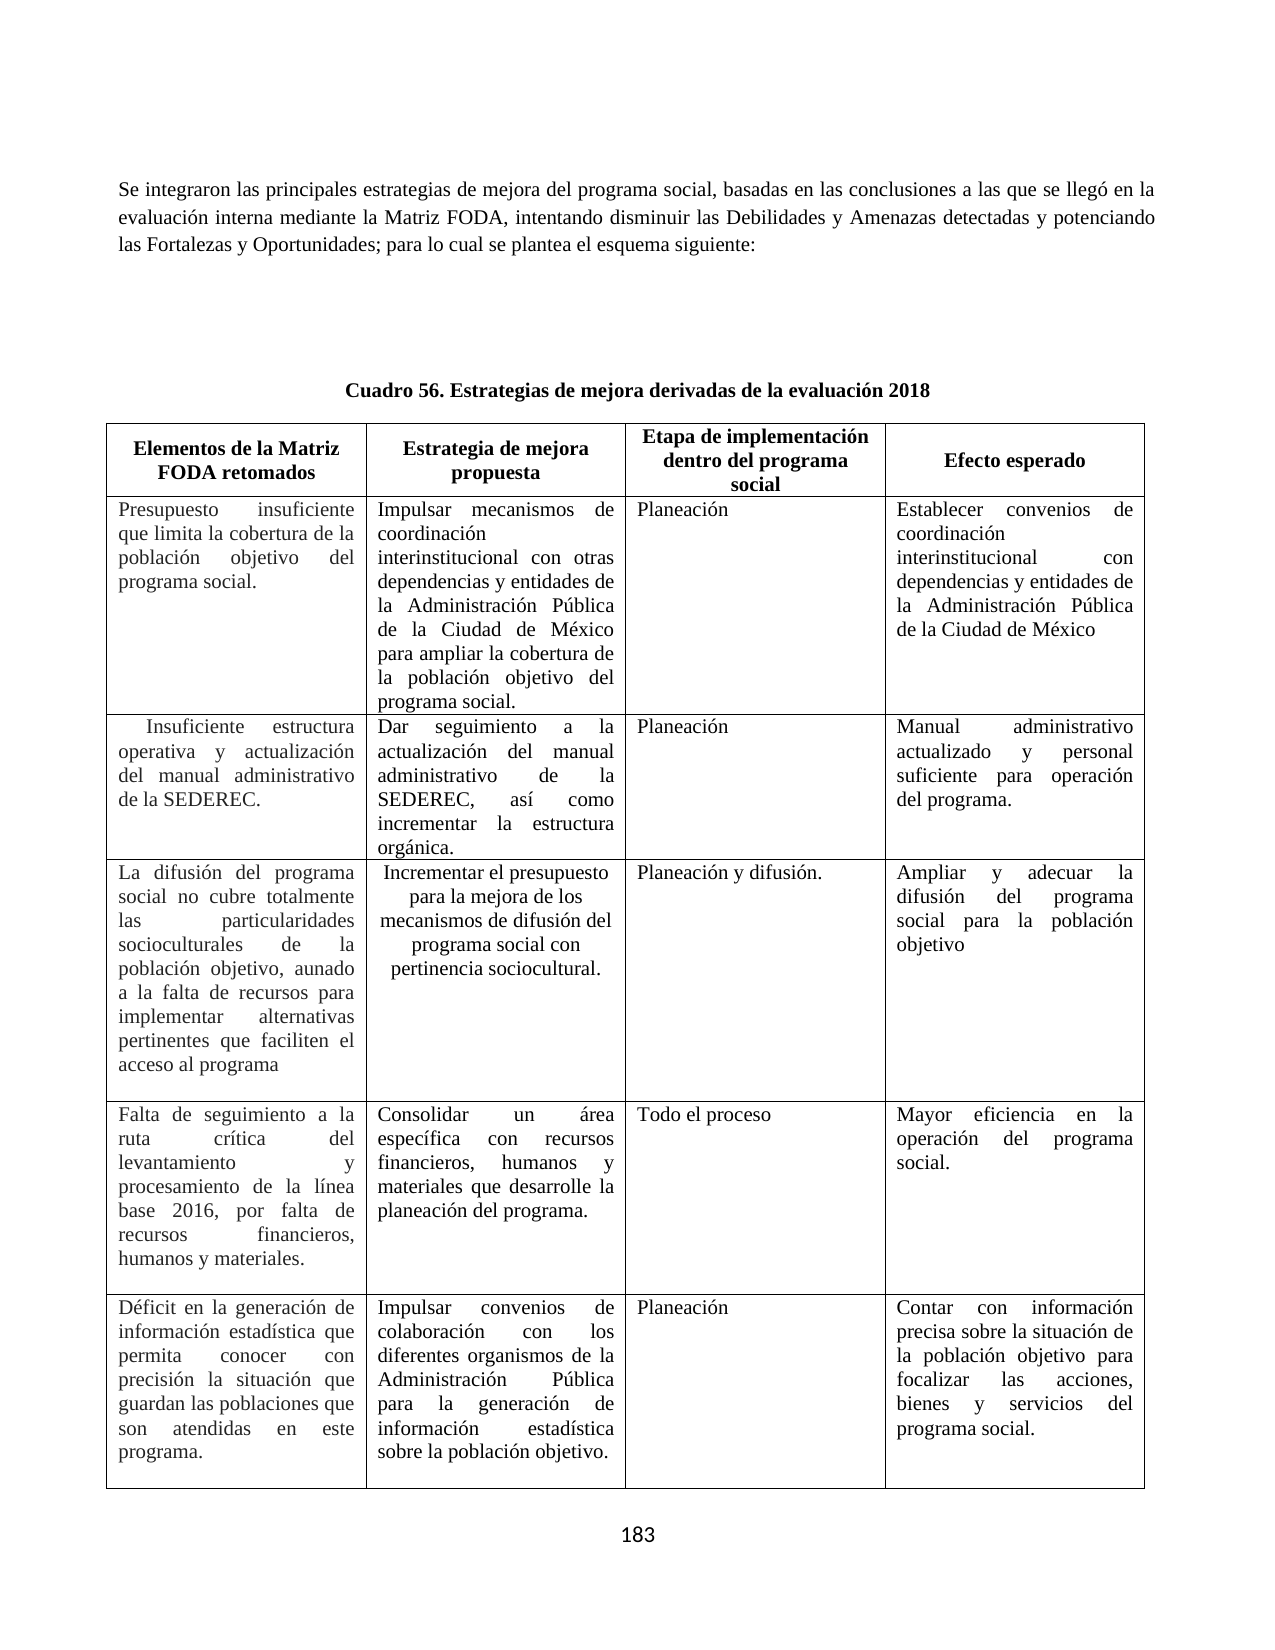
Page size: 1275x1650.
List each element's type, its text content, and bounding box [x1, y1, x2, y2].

text Cuadro 56. Estrategias de mejora derivadas de la evaluación 2018 [118, 378, 1157, 402]
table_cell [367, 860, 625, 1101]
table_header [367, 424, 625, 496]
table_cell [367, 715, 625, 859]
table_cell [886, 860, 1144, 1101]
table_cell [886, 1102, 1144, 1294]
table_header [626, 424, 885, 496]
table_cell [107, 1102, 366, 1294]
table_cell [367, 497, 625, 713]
text Se integraron las principales estrategias de mejora del programa social, basadas en las conclusiones a las que se llegó en la evaluación interna mediante la Matriz FODA, intentando disminuir las Debilidades y Amenazas detectadas y potenciando las Fortalezas y Oportunidades; para lo cual se plantea el esquema siguiente: [118, 177, 1157, 256]
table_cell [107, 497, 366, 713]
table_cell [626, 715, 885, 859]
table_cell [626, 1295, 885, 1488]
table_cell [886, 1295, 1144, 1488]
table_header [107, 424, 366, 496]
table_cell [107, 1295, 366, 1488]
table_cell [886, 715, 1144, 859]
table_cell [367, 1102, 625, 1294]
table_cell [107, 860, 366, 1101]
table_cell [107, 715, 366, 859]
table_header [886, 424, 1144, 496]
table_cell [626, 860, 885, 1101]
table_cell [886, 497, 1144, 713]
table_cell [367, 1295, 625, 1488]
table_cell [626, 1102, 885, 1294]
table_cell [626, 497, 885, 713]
